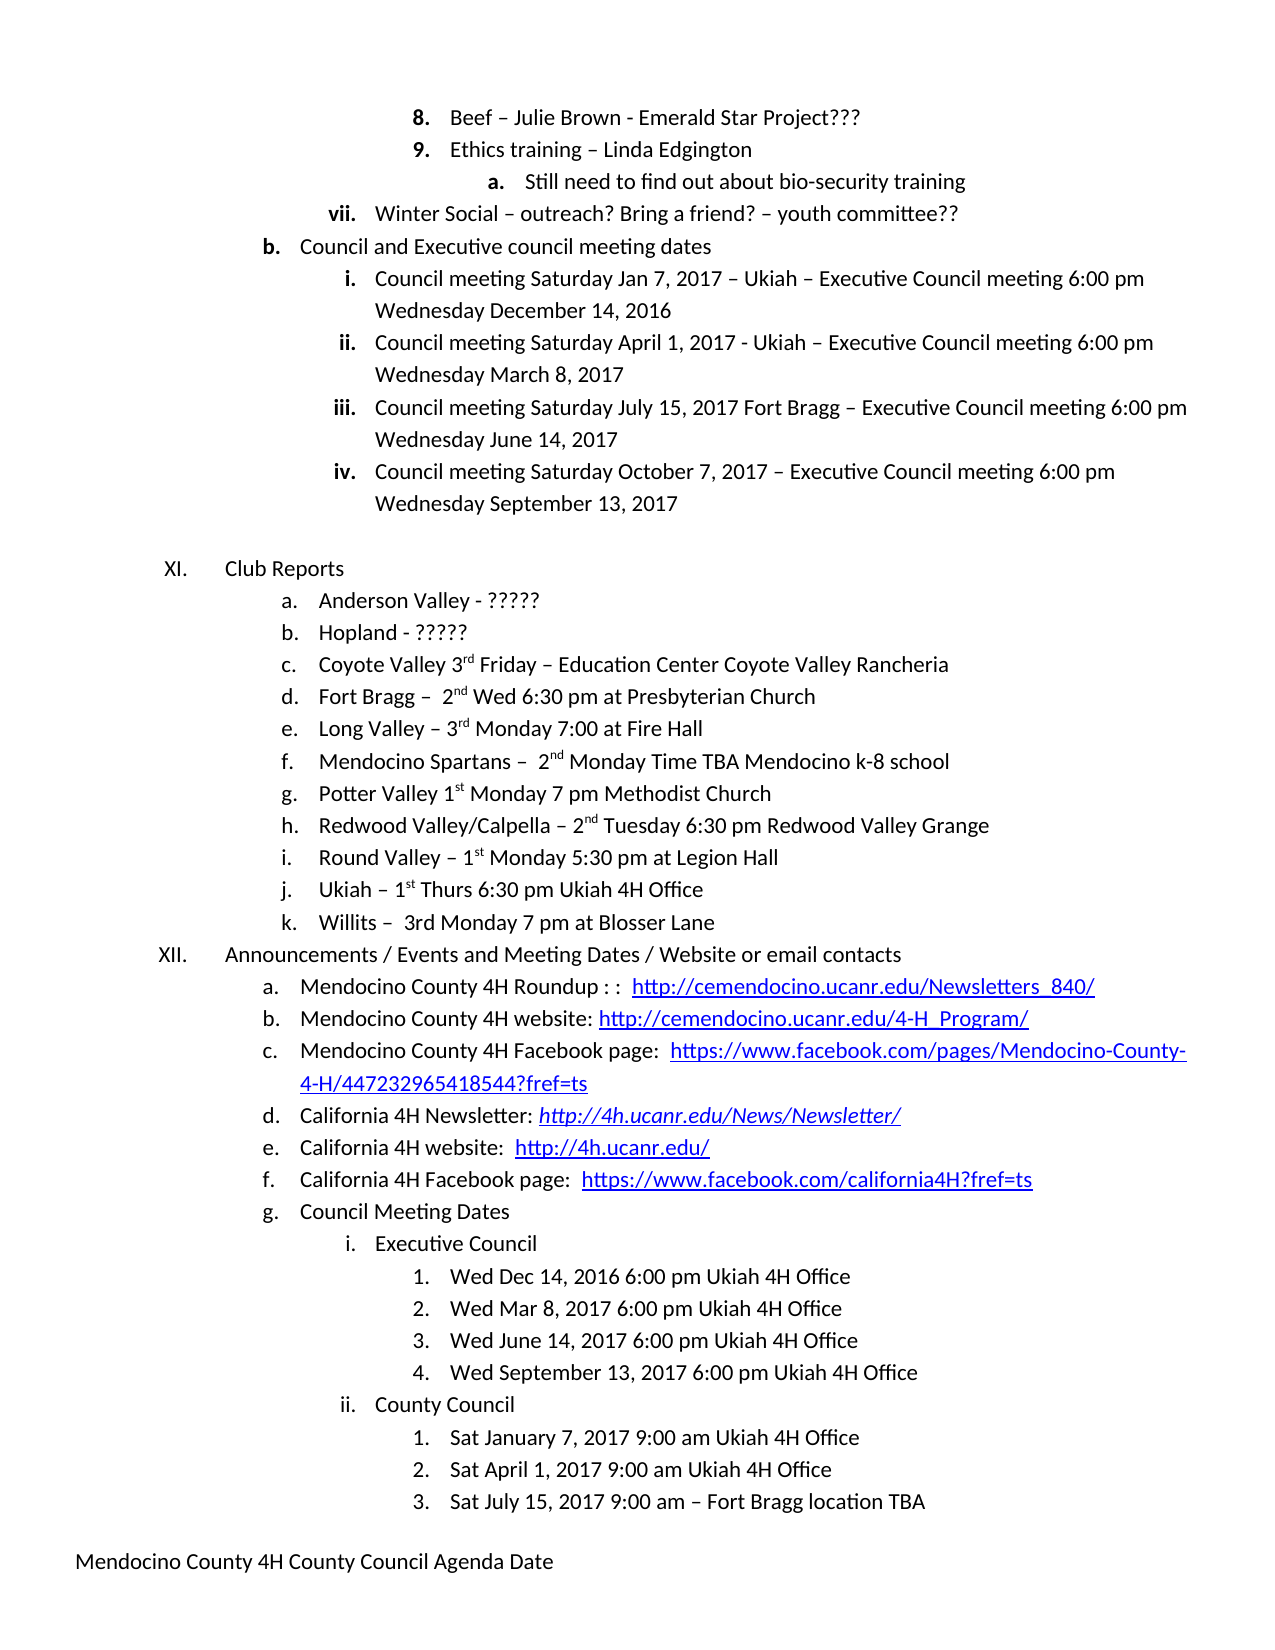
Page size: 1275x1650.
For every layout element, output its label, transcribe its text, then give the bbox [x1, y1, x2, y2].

list Club Reports [187, 554, 1200, 582]
list Wed Mar 8, 2017 6:00 pm Ukiah 4H Office [412, 1294, 1200, 1322]
list Willits – 3rd Monday 7 pm at Blosser Lane [281, 908, 1200, 936]
list Round Valley – 1st Monday 5:30 pm at Legion Hall [281, 843, 1200, 871]
list Hopland - ????? [281, 618, 1200, 646]
list Ethics training – Linda Edgington [412, 135, 1200, 163]
list Sat January 7, 2017 9:00 am Ukiah 4H Office [412, 1423, 1200, 1451]
list Mendocino County 4H Facebook page: https://www.facebook.com/pages/Mendocino-County-4-H/447232965418544?fref=ts [262, 1036, 1200, 1097]
list Council meeting Saturday October 7, 2017 – Executive Council meeting 6:00 pm Wednesday September 13, 2017 [356, 457, 1200, 517]
list Council meeting Saturday April 1, 2017 - Ukiah – Executive Council meeting 6:00 pm Wednesday March 8, 2017 [356, 328, 1200, 388]
list County Council [356, 1391, 1200, 1418]
list Redwood Valley/Calpella – 2nd Tuesday 6:30 pm Redwood Valley Grange [281, 811, 1200, 839]
list Council meeting Saturday July 15, 2017 Fort Bragg – Executive Council meeting 6:00 pm Wednesday June 14, 2017 [356, 393, 1200, 453]
list Sat July 15, 2017 9:00 am – Fort Bragg location TBA [412, 1487, 1200, 1515]
list Beef – Julie Brown - Emerald Star Project??? [412, 103, 1200, 131]
list California 4H Facebook page: https://www.facebook.com/california4H?fref=ts [262, 1165, 1200, 1193]
list Anderson Valley - ????? [281, 586, 1200, 614]
list Wed June 14, 2017 6:00 pm Ukiah 4H Office [412, 1326, 1200, 1354]
list Mendocino Spartans – 2nd Monday Time TBA Mendocino k-8 school [281, 747, 1200, 775]
list Wed September 13, 2017 6:00 pm Ukiah 4H Office [412, 1358, 1200, 1386]
list Winter Social – outreach? Bring a friend? – youth committee?? [356, 199, 1200, 228]
list Council Meeting Dates [262, 1197, 1200, 1225]
list Mendocino County 4H website: http://cemendocino.ucanr.edu/4-H_Program/ [262, 1004, 1200, 1032]
list California 4H website: http://4h.ucanr.edu/ [262, 1133, 1200, 1161]
list Still need to find out about bio-security training [487, 167, 1200, 195]
list Sat April 1, 2017 9:00 am Ukiah 4H Office [412, 1455, 1200, 1483]
list Potter Valley 1st Monday 7 pm Methodist Church [281, 779, 1200, 807]
list Council meeting Saturday Jan 7, 2017 – Ukiah – Executive Council meeting 6:00 pm Wednesday December 14, 2016 [356, 264, 1200, 324]
list Mendocino County 4H Roundup : : http://cemendocino.ucanr.edu/Newsletters_840/ [262, 972, 1200, 1000]
list Council and Executive council meeting dates [262, 232, 1200, 260]
list Fort Bragg – 2nd Wed 6:30 pm at Presbyterian Church [281, 682, 1200, 710]
list Wed Dec 14, 2016 6:00 pm Ukiah 4H Office [412, 1262, 1200, 1290]
list Coyote Valley 3rd Friday – Education Center Coyote Valley Rancheria [281, 650, 1200, 678]
list Executive Council [356, 1229, 1200, 1258]
list California 4H Newsletter: http://4h.ucanr.edu/News/Newsletter/ [262, 1101, 1200, 1129]
list Ukiah – 1st Thurs 6:30 pm Ukiah 4H Office [281, 876, 1200, 903]
list Long Valley – 3rd Monday 7:00 at Fire Hall [281, 714, 1200, 743]
list Announcements / Events and Meeting Dates / Website or email contacts [187, 940, 1200, 968]
